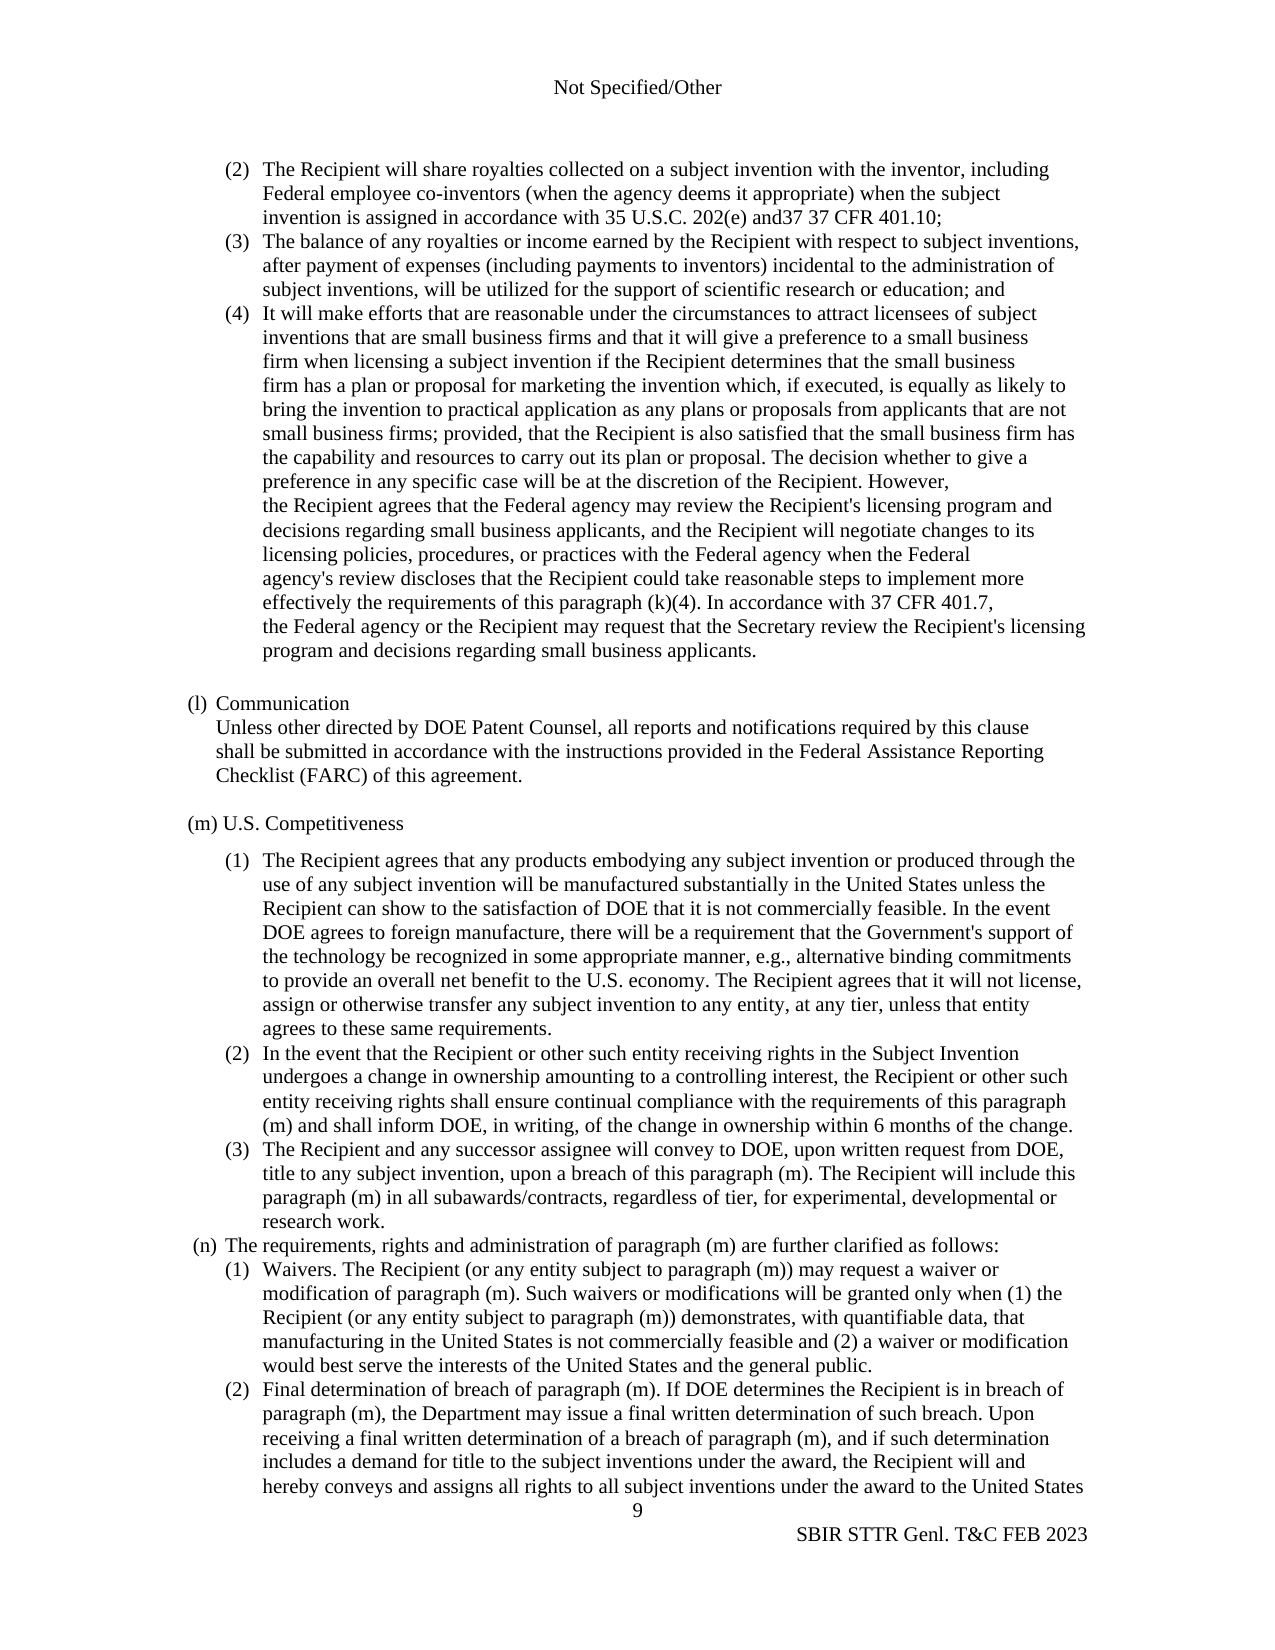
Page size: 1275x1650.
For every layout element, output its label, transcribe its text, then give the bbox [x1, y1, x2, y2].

text (1) The Recipient agrees that any products embodying any subject invention or produced through the use of any subject invention will be manufactured substantially in the United States unless the Recipient can show to the satisfaction of DOE that it is not commercially feasible. In the event DOE agrees to foreign manufacture, there will be a requirement that the Government's support of the technology be recognized in some appropriate manner, e.g., alternative binding commitments to provide an overall net benefit to the U.S. economy. The Recipient agrees that it will not license, assign or otherwise transfer any subject invention to any entity, at any tier, unless that entity agrees to these same requirements. [225, 848, 1087, 1040]
text Unless other directed by DOE Patent Counsel, all reports and notifications required by this clause shall be submitted in accordance with the instructions provided in the Federal Assistance Reporting Checklist (FARC) of this agreement. [216, 715, 1052, 787]
text (3) The Recipient and any successor assignee will convey to DOE, upon written request from DOE, title to any subject invention, upon a breach of this paragraph (m). The Recipient will include this paragraph (m) in all subawards/contracts, regardless of tier, for experimental, developmental or research work. [225, 1137, 1087, 1233]
text (n) The requirements, rights and administration of paragraph (m) are further clarified as follows: [187, 1233, 1087, 1257]
text (1) Waivers. The Recipient (or any entity subject to paragraph (m)) may request a waiver or modification of paragraph (m). Such waivers or modifications will be granted only when (1) the Recipient (or any entity subject to paragraph (m)) demonstrates, with quantifiable data, that manufacturing in the United States is not commercially feasible and (2) a waiver or modification would best serve the interests of the United States and the general public. [225, 1257, 1087, 1377]
text (2) The Recipient will share royalties collected on a subject invention with the inventor, including Federal employee co-inventors (when the agency deems it appropriate) when the subject invention is assigned in accordance with 35 U.S.C. 202(e) and37 37 CFR 401.10; [225, 157, 1087, 229]
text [225, 1377, 1087, 1498]
subtitle (l) Communication [187, 691, 1087, 715]
text (4) It will make efforts that are reasonable under the circumstances to attract licensees of subject inventions that are small business firms and that it will give a preference to a small business firm when licensing a subject invention if the Recipient determines that the small business firm has a plan or proposal for marketing the invention which, if executed, is equally as likely to bring the invention to practical application as any plans or proposals from applicants that are not small business firms; provided, that the Recipient is also satisfied that the small business firm has the capability and resources to carry out its plan or proposal. The decision whether to give a preference in any specific case will be at the discretion of the Recipient. However, the Recipient agrees that the Federal agency may review the Recipient's licensing program and decisions regarding small business applicants, and the Recipient will negotiate changes to its licensing policies, procedures, or practices with the Federal agency when the Federal agency's review discloses that the Recipient could take reasonable steps to implement more effectively the requirements of this paragraph (k)(4). In accordance with 37 CFR 401.7, the Federal agency or the Recipient may request that the Secretary review the Recipient's licensing program and decisions regarding small business applicants. [225, 301, 1087, 662]
text (m) U.S. Competitiveness [187, 811, 1052, 835]
text (3) The balance of any royalties or income earned by the Recipient with respect to subject inventions, after payment of expenses (including payments to inventors) incidental to the administration of subject inventions, will be utilized for the support of scientific research or education; and [225, 229, 1087, 301]
text (2) In the event that the Recipient or other such entity receiving rights in the Subject Invention undergoes a change in ownership amounting to a controlling interest, the Recipient or other such entity receiving rights shall ensure continual compliance with the requirements of this paragraph (m) and shall inform DOE, in writing, of the change in ownership within 6 months of the change. [225, 1040, 1087, 1137]
